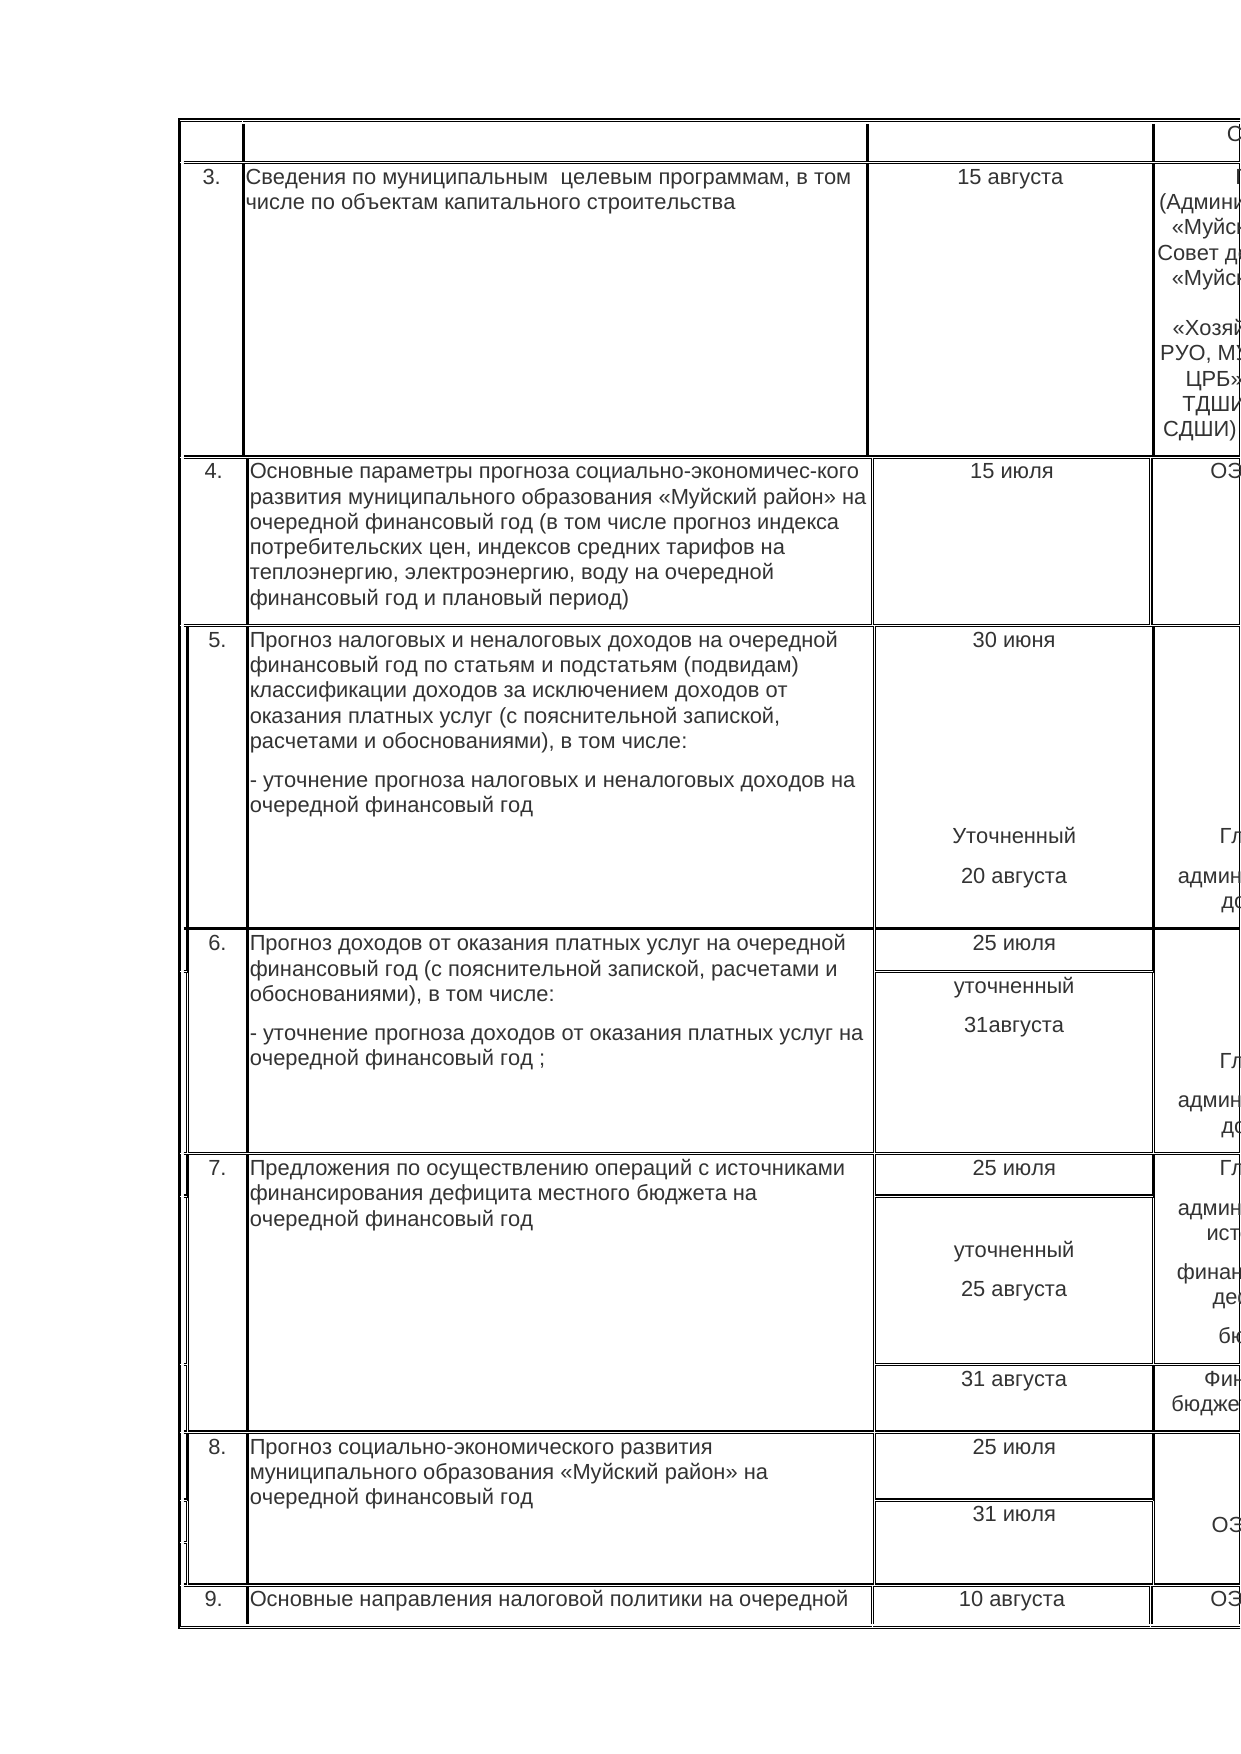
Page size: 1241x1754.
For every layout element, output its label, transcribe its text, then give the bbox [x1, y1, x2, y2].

table_cell 25 июля [876, 1155, 1152, 1194]
table_cell [180, 1152, 187, 1194]
table_cell 6. [189, 930, 246, 1152]
table_cell Главные администраторы доходов [1155, 627, 1239, 927]
table_cell 30 июня Уточненный 20 августа [876, 627, 1152, 927]
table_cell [867, 122, 1153, 161]
table_cell [181, 970, 186, 1152]
table_cell Финансово-бюджетный отдел [1155, 1366, 1239, 1430]
table_cell 10 августа [873, 1585, 1151, 1626]
table_cell 25 июля [876, 1434, 1152, 1498]
table_cell Предложения по осуществлению операций с источниками финансирования дефицита местного бюджета на очередной финансовый год [249, 1155, 873, 1430]
table_cell 5. [189, 627, 246, 927]
table_cell 9. [181, 1583, 247, 1626]
table_cell ОЭРППиТ [1153, 459, 1239, 624]
table_cell 31 августа [876, 1366, 1152, 1430]
table_cell 15 июля [874, 459, 1149, 624]
table_cell 7. [189, 1155, 246, 1430]
table_cell Основные параметры прогноза социально-экономичес-кого развития муниципального образования «Муйский район» на очередной финансовый год (в том числе прогноз индекса потребительских цен, индексов средних тарифов на теплоэнергию, электроэнергию, воду на очередной финансовый год и плановый период) [249, 459, 871, 624]
table_cell Сведения по муниципальным целевым программам, в том числе по объектам капитального строительства [245, 164, 866, 455]
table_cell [247, 1587, 872, 1626]
table_cell Прогноз доходов от оказания платных услуг на очередной финансовый год (с пояснительной запиской, расчетами и обоснованиями), в том числе: - уточнение прогноза доходов от оказания платных услуг на очередной финансовый год ; [249, 930, 873, 1152]
table_cell 31 июля [876, 1502, 1152, 1583]
table_cell [181, 927, 186, 969]
table_cell [181, 1194, 186, 1363]
table_cell 4. [181, 455, 246, 624]
table_cell [180, 1541, 187, 1583]
table_cell Прогноз социально-экономического развития муниципального образования «Муйский район» на очередной финансовый год [249, 1434, 873, 1583]
table_cell 2. [181, 120, 243, 161]
table_cell ГРБС (Администрация МО «Муйский район», Совет депутатов МО «Муйский район», МБУ «Хозяйственник», РУО, МУЗ «Муйская ЦРБ», МОУ ДО ТДШИ, МОУ ДО СДШИ) УСМИиЖКК [1155, 164, 1239, 455]
table_cell уточненный 31августа [876, 973, 1152, 1152]
table_cell Главные администраторы доходов [1155, 930, 1239, 1152]
table_cell ОЭРППиТ [1151, 1587, 1240, 1626]
table_cell 25 июля [876, 930, 1152, 969]
table_cell [180, 1363, 187, 1430]
table_cell ОЭРППиТ [1155, 1434, 1239, 1583]
table_cell 8. [189, 1434, 246, 1583]
table_cell уточненный 25 августа [876, 1198, 1152, 1363]
table_cell 15 августа [869, 164, 1152, 455]
table_cell [181, 1430, 186, 1498]
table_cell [1153, 122, 1240, 161]
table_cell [243, 122, 867, 161]
table_cell 3. [180, 161, 243, 455]
table_cell [180, 624, 187, 927]
table_cell Прогноз налоговых и неналоговых доходов на очередной финансовый год по статьям и подстатьям (подвидам) классификации доходов за исключением доходов от оказания платных услуг (с пояснительной запиской, расчетами и обоснованиями), в том числе: - уточнение прогноза налоговых и неналоговых доходов на очередной финансовый год [249, 627, 873, 927]
table_cell Главные администраторы источников финансирования дефицита бюджета [1155, 1155, 1239, 1363]
table_cell [181, 1498, 186, 1541]
